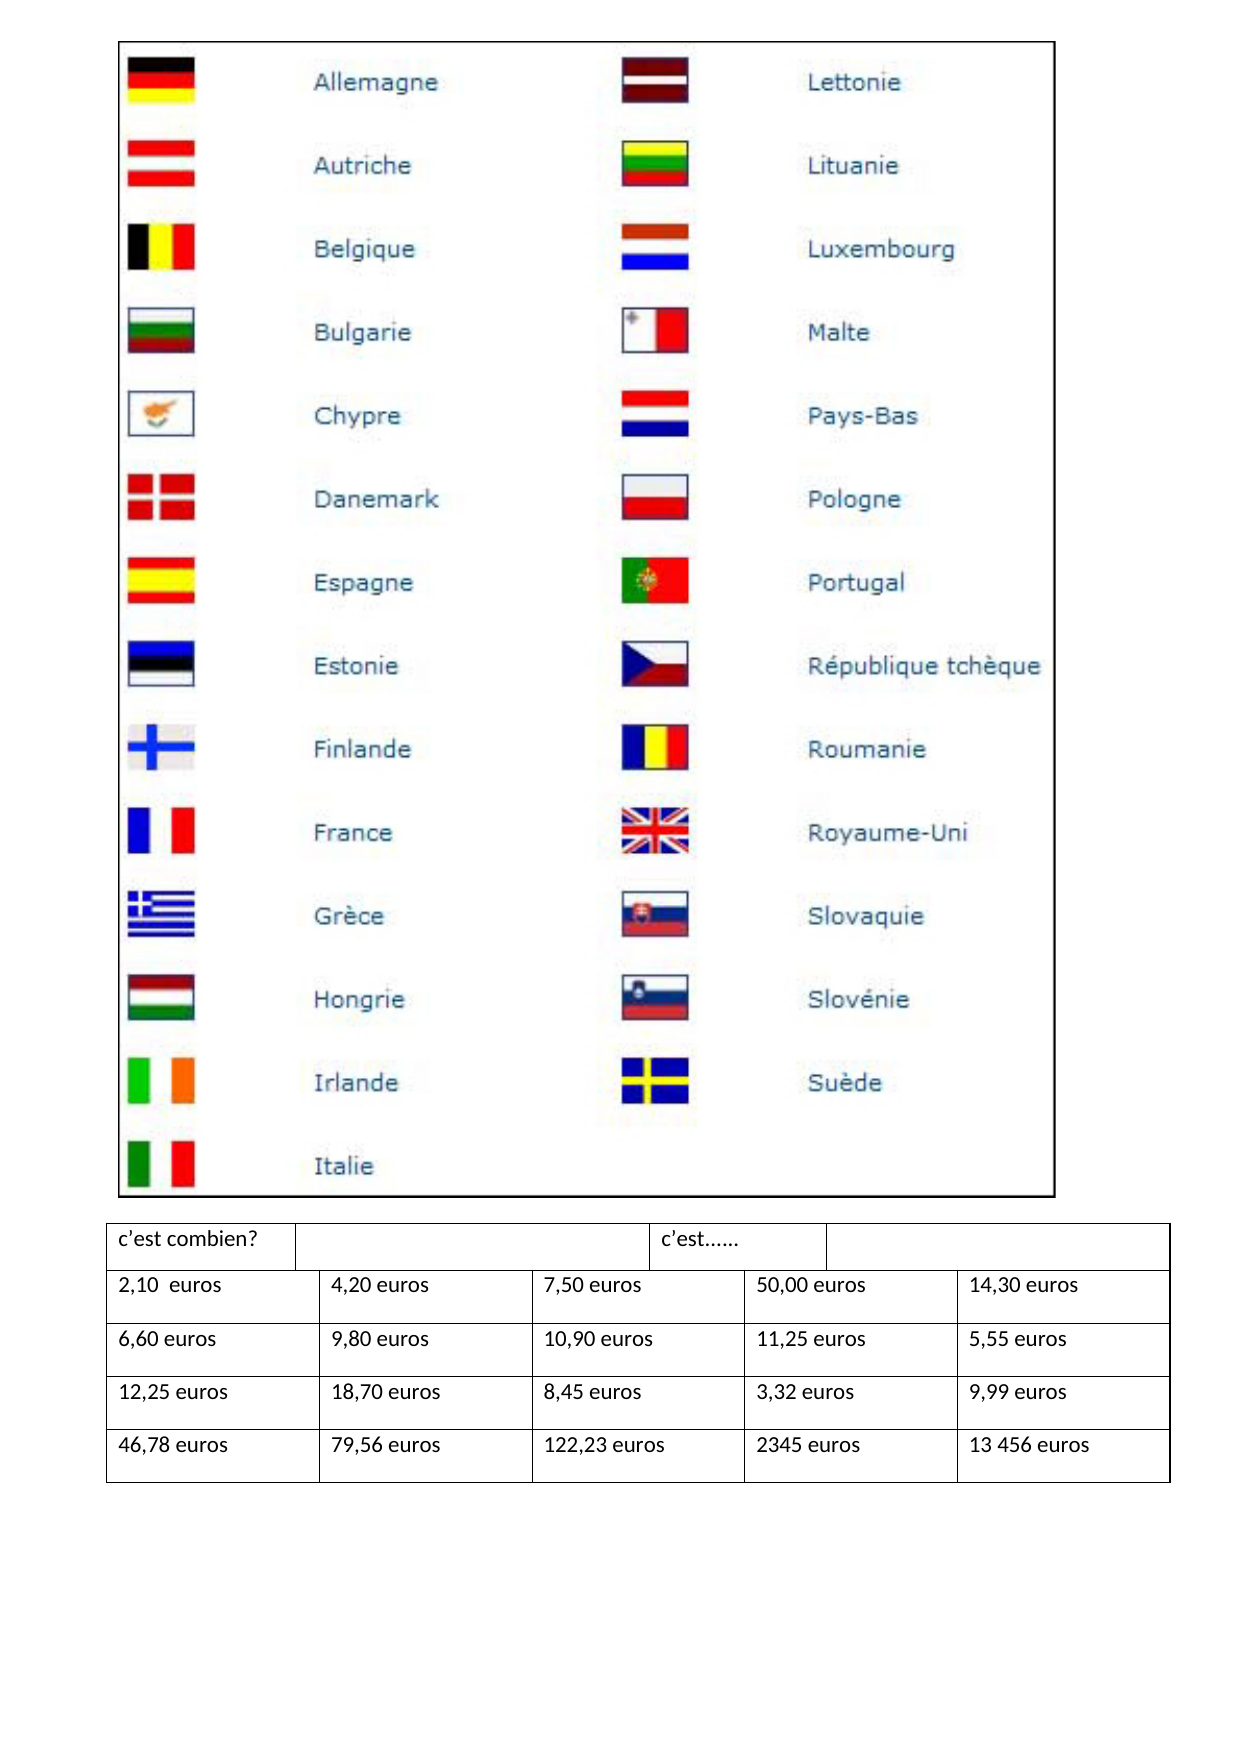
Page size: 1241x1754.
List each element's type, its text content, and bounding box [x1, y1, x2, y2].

table_header [296, 1224, 649, 1269]
table_cell 18,70 euros [320, 1377, 532, 1429]
table_cell 50,00 euros [745, 1271, 957, 1323]
table_cell 5,55 euros [958, 1324, 1169, 1376]
table_cell 3,32 euros [745, 1377, 957, 1429]
table_cell 122,23 euros [533, 1430, 744, 1482]
table_header [827, 1224, 1169, 1269]
table_cell 79,56 euros [320, 1430, 532, 1482]
table_cell 12,25 euros [107, 1377, 319, 1429]
table_cell 2,10 euros [107, 1271, 319, 1323]
table_cell 2345 euros [745, 1430, 957, 1482]
table_cell 9,99 euros [958, 1377, 1169, 1429]
picture [118, 41, 1056, 1198]
table_cell 4,20 euros [320, 1271, 532, 1323]
table_cell 14,30 euros [958, 1271, 1169, 1323]
table_header c’est combien? [107, 1224, 295, 1269]
table_cell 10,90 euros [533, 1324, 744, 1376]
table_cell 9,80 euros [320, 1324, 532, 1376]
table_cell 13 456 euros [958, 1430, 1169, 1482]
table_cell 6,60 euros [107, 1324, 319, 1376]
table_cell 11,25 euros [745, 1324, 957, 1376]
table_cell 8,45 euros [533, 1377, 744, 1429]
table_cell 7,50 euros [533, 1271, 744, 1323]
table_header c’est...... [650, 1224, 826, 1269]
table_cell 46,78 euros [107, 1430, 319, 1482]
